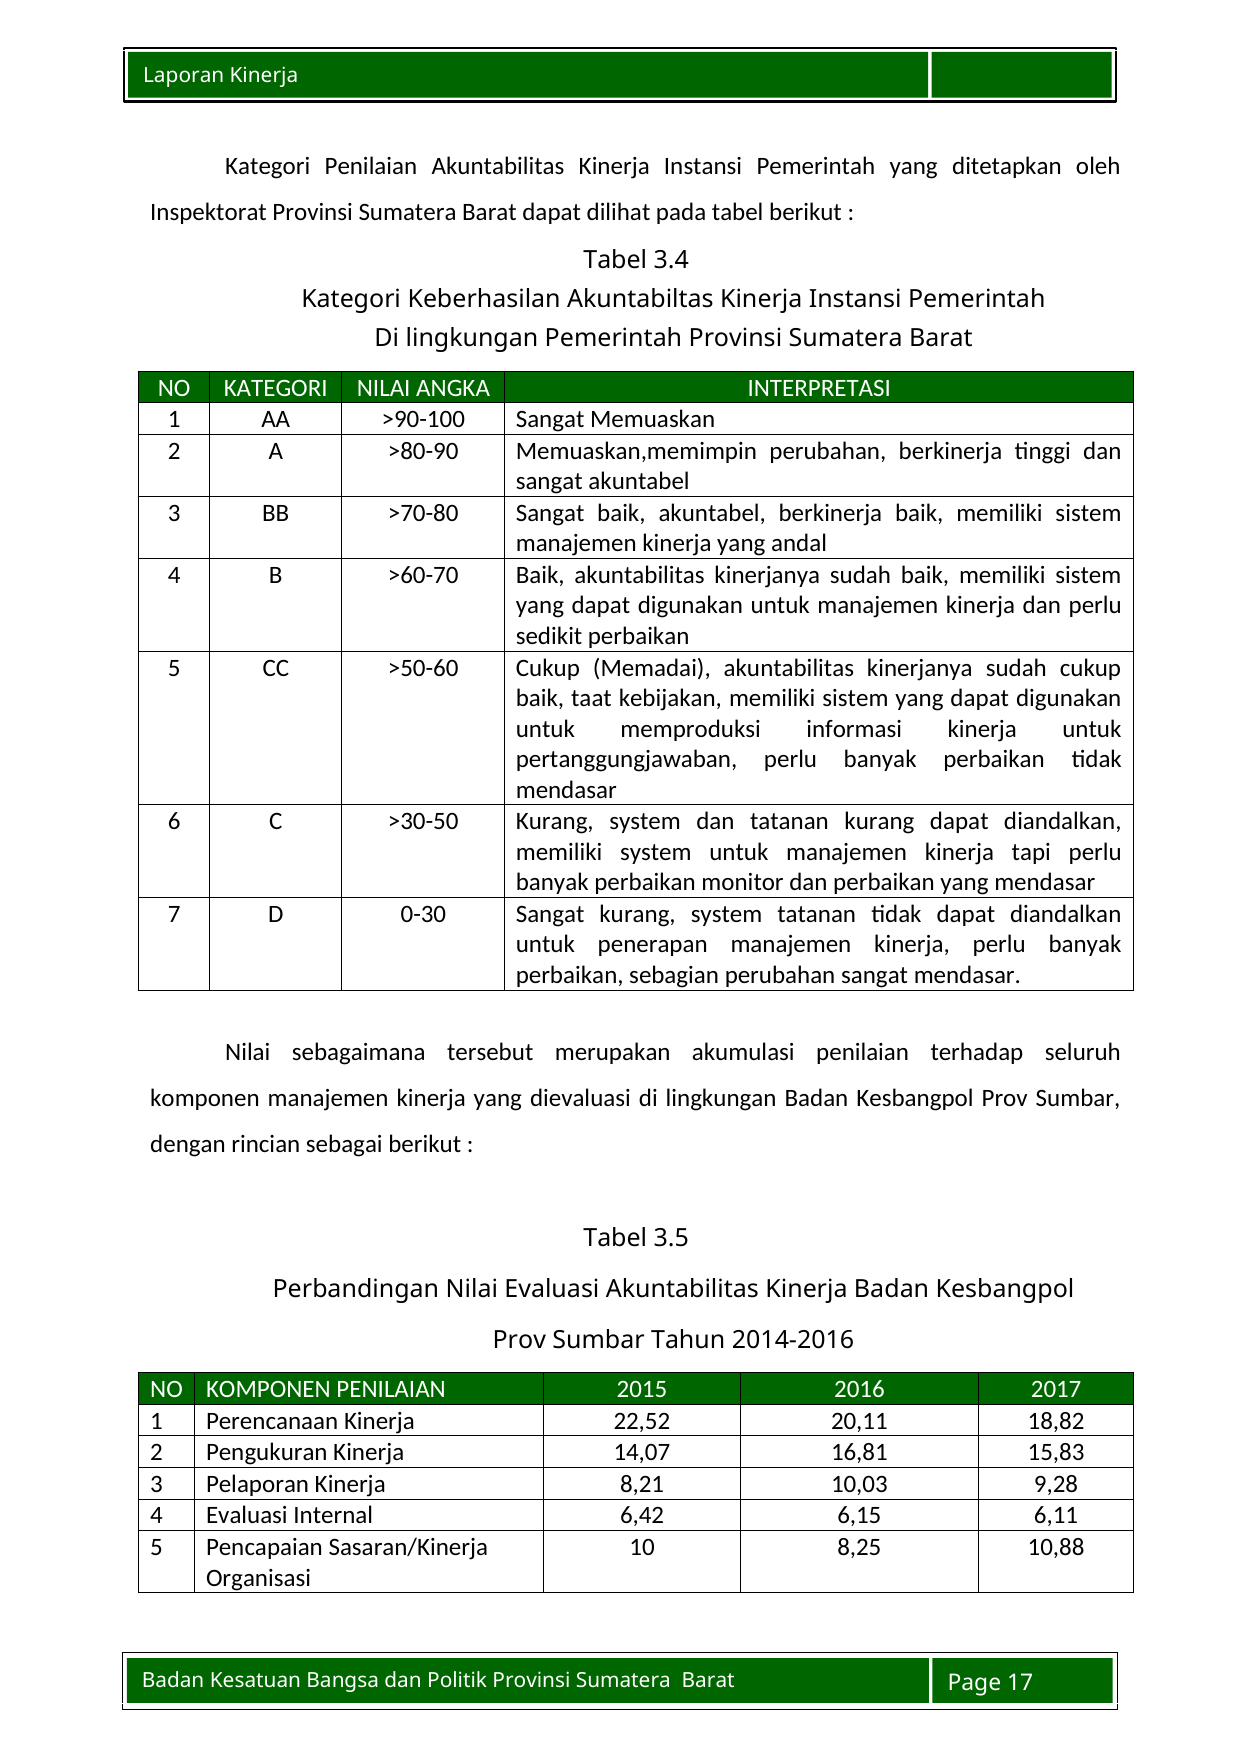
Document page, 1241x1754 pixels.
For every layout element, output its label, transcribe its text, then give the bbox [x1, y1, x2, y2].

table_header NO [139, 1373, 194, 1404]
text Tabel 3.4 [150, 241, 1122, 275]
table_cell 4 [139, 1500, 194, 1530]
table_cell 3 [139, 497, 209, 558]
table_cell 14,07 [544, 1436, 740, 1467]
table_cell Evaluasi Internal [195, 1500, 543, 1530]
table_cell 20,11 [741, 1405, 978, 1435]
table_header KATEGORI [210, 372, 341, 402]
table_cell >90-100 [342, 403, 504, 434]
table_cell 10,03 [741, 1468, 978, 1498]
table_cell Pencapaian Sasaran/Kinerja Organisasi [195, 1531, 543, 1592]
table_cell >30-50 [342, 805, 504, 897]
table_cell 16,81 [741, 1436, 978, 1467]
table_cell 2 [139, 1436, 194, 1467]
table_cell Memuaskan,memimpin perubahan, berkinerja tinggi dan sangat akuntabel [505, 435, 1133, 496]
table_header 2016 [741, 1373, 978, 1404]
table_cell 5 [139, 1531, 194, 1592]
table_header 2015 [544, 1373, 740, 1404]
table_cell >60-70 [342, 559, 504, 651]
table_cell BB [210, 497, 341, 558]
table_cell 9,28 [979, 1468, 1133, 1498]
table_cell D [210, 898, 341, 989]
text Kategori Keberhasilan Akuntabiltas Kinerja Instansi Pemerintah [150, 281, 1122, 314]
table_cell >50-60 [342, 652, 504, 804]
table_cell 8,21 [544, 1468, 740, 1498]
table_header KOMPONEN PENILAIAN [195, 1373, 543, 1404]
table_cell C [210, 805, 341, 897]
table_cell CC [210, 652, 341, 804]
table_cell Baik, akuntabilitas kinerjanya sudah baik, memiliki sistem yang dapat digunakan untuk manajemen kinerja dan perlu sedikit perbaikan [505, 559, 1133, 651]
table_cell 1 [139, 1405, 194, 1435]
text Tabel 3.5 [150, 1219, 1122, 1253]
text Kategori Penilaian Akuntabilitas Kinerja Instansi Pemerintah yang ditetapkan oleh Inspektorat Provinsi Sumatera Barat dapat dilihat pada tabel berikut : [150, 150, 1122, 226]
table_cell Cukup (Memadai), akuntabilitas kinerjanya sudah cukup baik, taat kebijakan, memiliki sistem yang dapat digunakan untuk memproduksi informasi kinerja untuk pertanggungjawaban, perlu banyak perbaikan tidak mendasar [505, 652, 1133, 804]
text Nilai sebagaimana tersebut merupakan akumulasi penilaian terhadap seluruh komponen manajemen kinerja yang dievaluasi di lingkungan Badan Kesbangpol Prov Sumbar, dengan rincian sebagai berikut : [150, 1036, 1122, 1158]
table_cell B [210, 559, 341, 651]
text Prov Sumbar Tahun 2014-2016 [150, 1321, 1122, 1355]
table_cell 15,83 [979, 1436, 1133, 1467]
table_cell 0-30 [342, 898, 504, 989]
table_cell 3 [139, 1468, 194, 1498]
table_header 2017 [979, 1373, 1133, 1404]
table_cell 10,88 [979, 1531, 1133, 1592]
table_cell 6,15 [741, 1500, 978, 1530]
table_header NILAI ANGKA [342, 372, 504, 402]
table_cell Sangat kurang, system tatanan tidak dapat diandalkan untuk penerapan manajemen kinerja, perlu banyak perbaikan, sebagian perubahan sangat mendasar. [505, 898, 1133, 989]
table_header INTERPRETASI [505, 372, 1133, 402]
table_cell Sangat baik, akuntabel, berkinerja baik, memiliki sistem manajemen kinerja yang andal [505, 497, 1133, 558]
table_cell 6,42 [544, 1500, 740, 1530]
table_cell 22,52 [544, 1405, 740, 1435]
table_cell 6 [139, 805, 209, 897]
text Perbandingan Nilai Evaluasi Akuntabilitas Kinerja Badan Kesbangpol [150, 1270, 1122, 1304]
table_cell AA [210, 403, 341, 434]
table_cell Perencanaan Kinerja [195, 1405, 543, 1435]
table_cell >80-90 [342, 435, 504, 496]
table_cell Sangat Memuaskan [505, 403, 1133, 434]
table_cell Pelaporan Kinerja [195, 1468, 543, 1498]
text Di lingkungan Pemerintah Provinsi Sumatera Barat [150, 320, 1122, 354]
table_cell 18,82 [979, 1405, 1133, 1435]
table_header NO [139, 372, 209, 402]
table_cell 1 [139, 403, 209, 434]
table_cell 4 [139, 559, 209, 651]
table_cell Kurang, system dan tatanan kurang dapat diandalkan, memiliki system untuk manajemen kinerja tapi perlu banyak perbaikan monitor dan perbaikan yang mendasar [505, 805, 1133, 897]
table_cell A [210, 435, 341, 496]
table_cell 6,11 [979, 1500, 1133, 1530]
table_cell 8,25 [741, 1531, 978, 1592]
table_cell 5 [139, 652, 209, 804]
table_cell >70-80 [342, 497, 504, 558]
table_cell Pengukuran Kinerja [195, 1436, 543, 1467]
table_cell 7 [139, 898, 209, 989]
table_cell 10 [544, 1531, 740, 1592]
table_cell 2 [139, 435, 209, 496]
